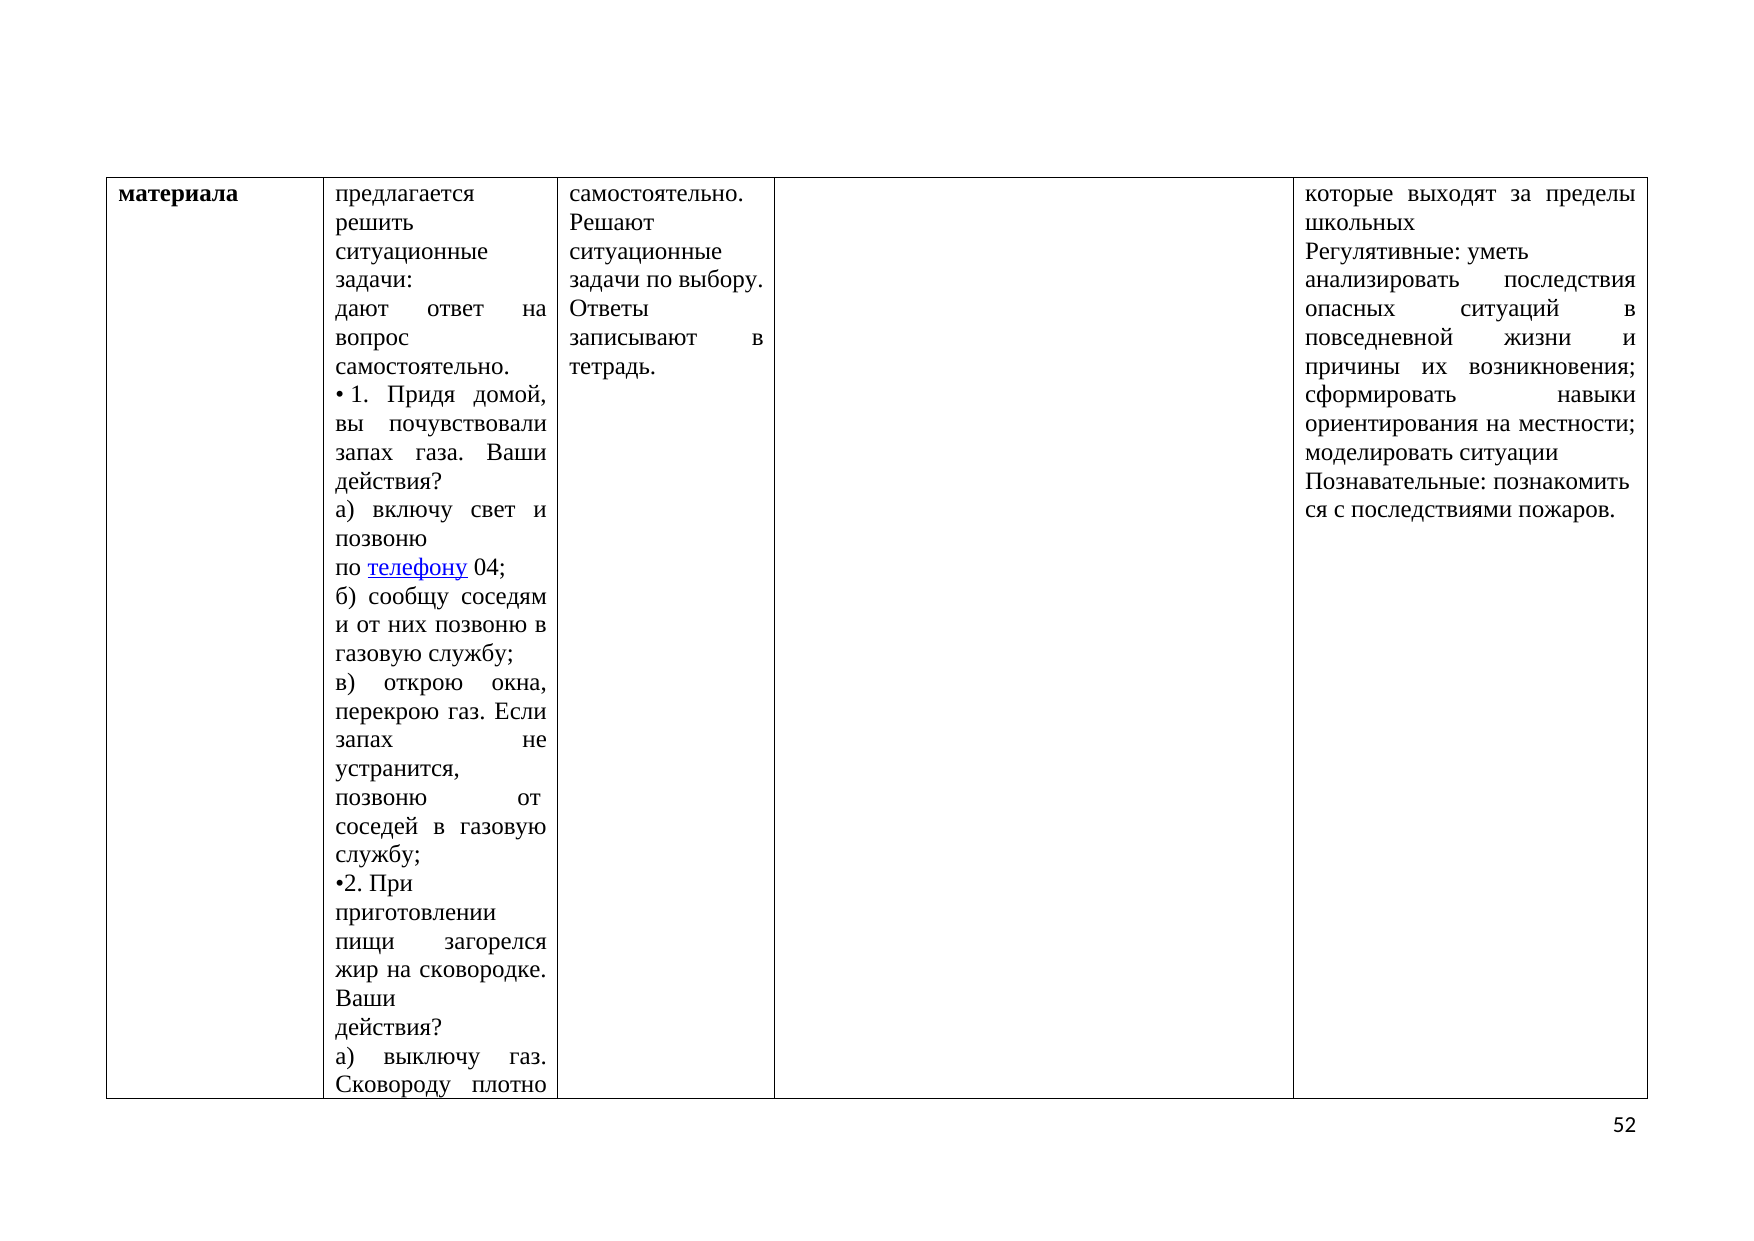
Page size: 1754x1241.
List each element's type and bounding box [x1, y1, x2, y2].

table_cell [324, 178, 557, 1098]
table_cell [558, 178, 774, 1098]
table_cell [1294, 178, 1647, 1098]
table_cell [775, 178, 1293, 1098]
table_cell [107, 178, 323, 1098]
